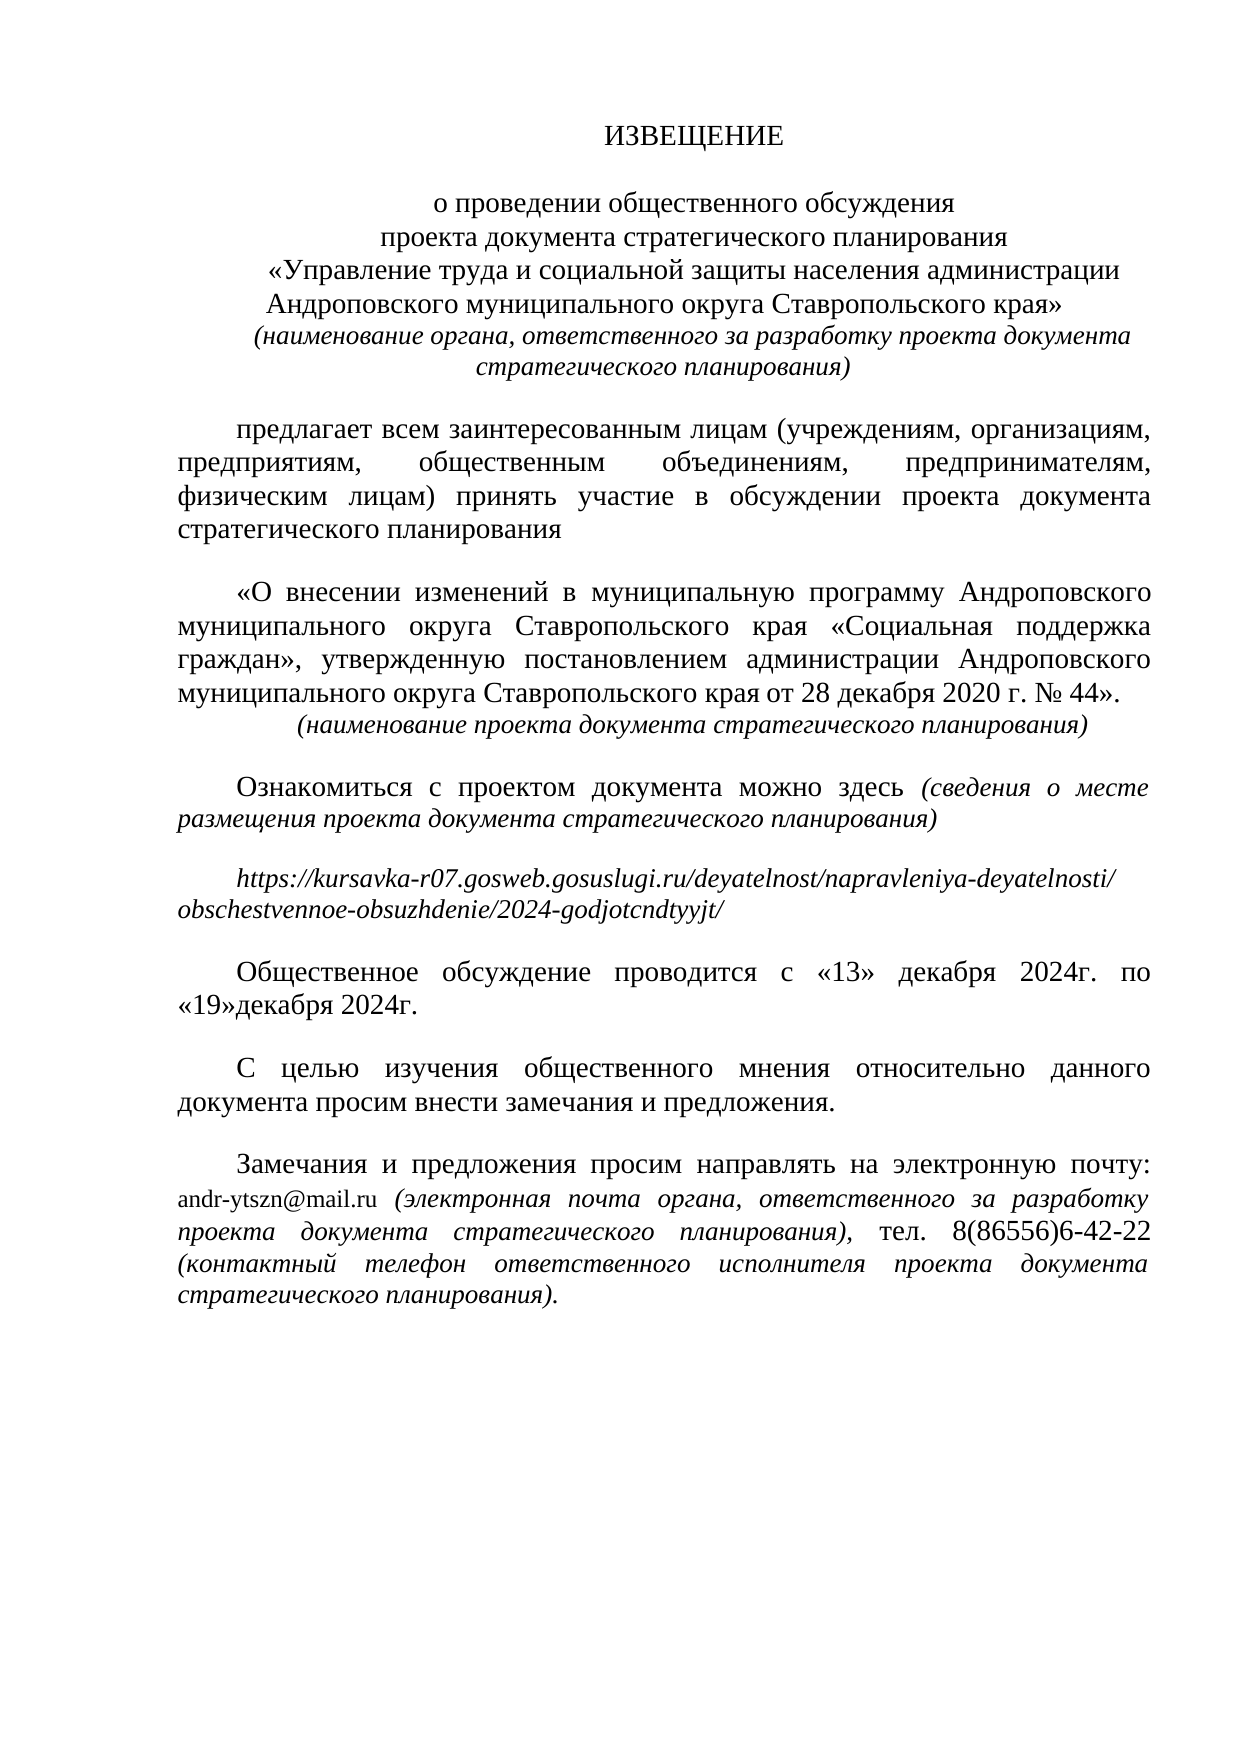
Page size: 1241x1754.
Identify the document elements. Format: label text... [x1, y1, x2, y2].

title (наименование проекта документа стратегического планирования) [177, 708, 1152, 739]
title о проведении общественного обсуждения [177, 185, 1152, 219]
title https://kursavka-r07.gosweb.gosuslugi.ru/deyatelnost/napravleniya-deyatelnosti/obschestvennoe-obsuzhdenie/2024-godjotcndtyyjt/ [177, 862, 1152, 925]
title Общественное обсуждение проводится с «13» декабря 2024г. по «19»декабря 2024г. [177, 954, 1152, 1021]
title «О внесении изменений в муниципальную программу Андроповского муниципального округа Ставропольского края «Социальная поддержка граждан», утвержденную постановлением администрации Андроповского муниципального округа Ставропольского края от 28 декабря 2020 г. № 44». [177, 574, 1152, 708]
title «Управление труда и социальной защиты населения администрации Андроповского муниципального округа Ставропольского края» [177, 252, 1152, 319]
title С целью изучения общественного мнения относительно данного документа просим внести замечания и предложения. [177, 1050, 1152, 1117]
title (наименование органа, ответственного за разработку проекта документа стратегического планирования) [177, 319, 1152, 382]
title ИЗВЕЩЕНИЕ [177, 118, 1152, 152]
title предлагает всем заинтересованным лицам (учреждениям, организациям, предприятиям, общественным объединениям, предпринимателям, физическим лицам) принять участие в обсуждении проекта документа стратегического планирования [177, 411, 1152, 545]
title Ознакомиться с проектом документа можно здесь (сведения о месте размещения проекта документа стратегического планирования) [177, 769, 1152, 833]
title проекта документа стратегического планирования [177, 219, 1152, 252]
title Замечания и предложения просим направлять на электронную почту: andr-ytszn@mail.ru (электронная почта органа, ответственного за разработку проекта документа стратегического планирования), тел. 8(86556)6-42-22 (контактный телефон ответственного исполнителя проекта документа стратегического планирования). [177, 1146, 1152, 1309]
